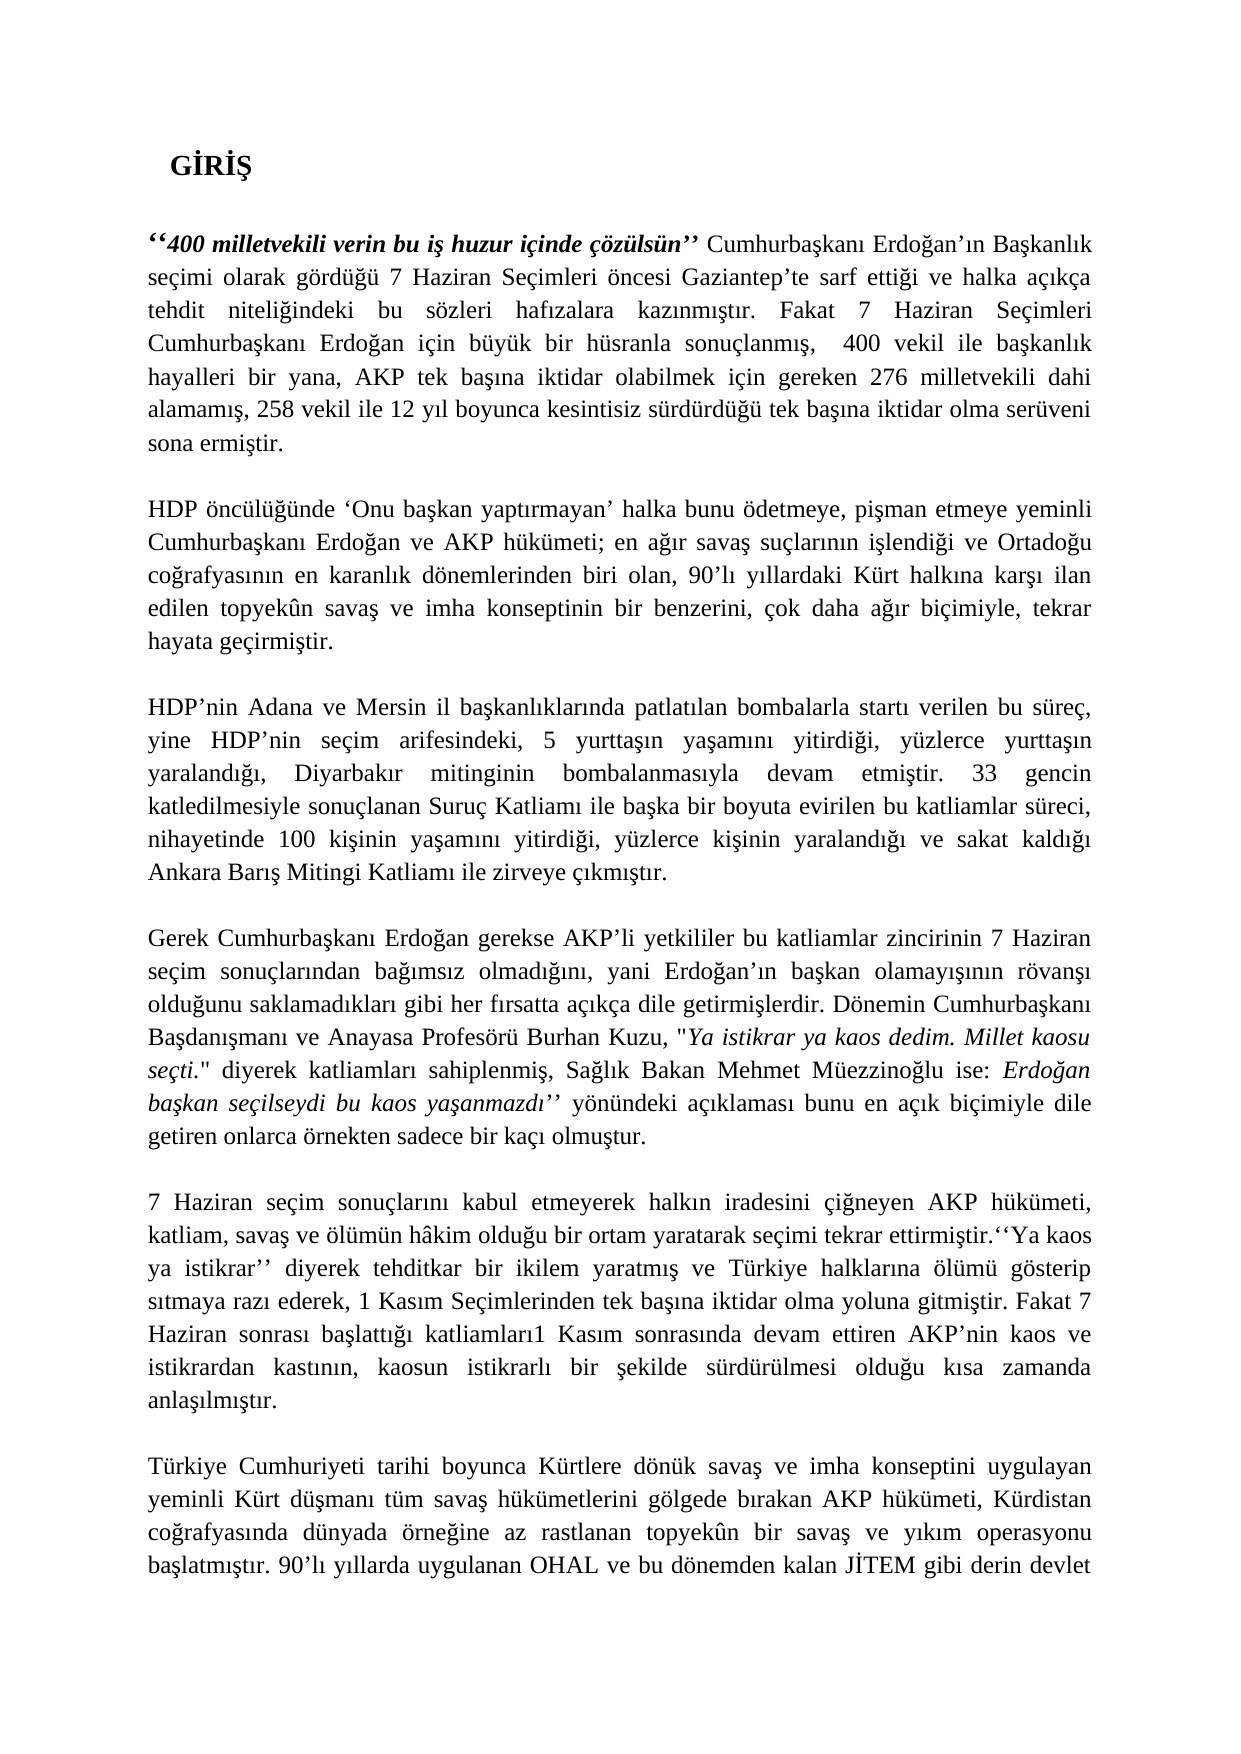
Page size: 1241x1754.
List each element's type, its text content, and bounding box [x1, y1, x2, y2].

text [148, 1451, 1093, 1579]
text HDP öncülüğünde ‘Onu başkan yaptırmayan’ halka bunu ödetmeye, pişman etmeye yeminli Cumhurbaşkanı Erdoğan ve AKP hükümeti; en ağır savaş suçlarının işlendiği ve Ortadoğu coğrafyasının en karanlık dönemlerinden biri olan, 90’lı yıllardaki Kürt halkına karşı ilan edilen topyekûn savaş ve imha konseptinin bir benzerini, çok daha ağır biçimiyle, tekrar hayata geçirmiştir. [148, 494, 1093, 654]
text Gerek Cumhurbaşkanı Erdoğan gerekse AKP’li yetkililer bu katliamlar zincirinin 7 Haziran seçim sonuçlarından bağımsız olmadığını, yani Erdoğan’ın başkan olamayışının rövanşı olduğunu saklamadıkları gibi her fırsatta açıkça dile getirmişlerdir. Dönemin Cumhurbaşkanı Başdanışmanı ve Anayasa Profesörü Burhan Kuzu, "Ya istikrar ya kaos dedim. Millet kaosu seçti." diyerek katliamları sahiplenmiş, Sağlık Bakan Mehmet Müezzinoğlu ise: Erdoğan başkan seçilseydi bu kaos yaşanmazdı’’ yönündeki açıklaması bunu en açık biçimiyle dile getiren onlarca örnekten sadece bir kaçı olmuştur. [148, 923, 1093, 1150]
text 7 Haziran seçim sonuçlarını kabul etmeyerek halkın iradesini çiğneyen AKP hükümeti, katliam, savaş ve ölümün hâkim olduğu bir ortam yaratarak seçimi tekrar ettirmiştir.‘‘Ya kaos ya istikrar’’ diyerek tehditkar bir ikilem yaratmış ve Türkiye halklarına ölümü gösterip sıtmaya razı ederek, 1 Kasım Seçimlerinden tek başına iktidar olma yoluna gitmiştir. Fakat 7 Haziran sonrası başlattığı katliamları1 Kasım sonrasında devam ettiren AKP’nin kaos ve istikrardan kastının, kaosun istikrarlı bir şekilde sürdürülmesi olduğu kısa zamanda anlaşılmıştır. [148, 1187, 1093, 1414]
text ‘‘400 milletvekili verin bu iş huzur içinde çözülsün’’ Cumhurbaşkanı Erdoğan’ın Başkanlık seçimi olarak gördüğü 7 Haziran Seçimleri öncesi Gaziantep’te sarf ettiği ve halka açıkça tehdit niteliğindeki bu sözleri hafızalara kazınmıştır. Fakat 7 Haziran Seçimleri Cumhurbaşkanı Erdoğan için büyük bir hüsranla sonuçlanmış, 400 vekil ile başkanlık hayalleri bir yana, AKP tek başına iktidar olabilmek için gereken 276 milletvekili dahi alamamış, 258 vekil ile 12 yıl boyunca kesintisiz sürdürdüğü tek başına iktidar olma serüveni sona ermiştir. [148, 225, 1093, 456]
text GİRİŞ [148, 148, 1093, 181]
text HDP’nin Adana ve Mersin il başkanlıklarında patlatılan bombalarla startı verilen bu süreç, yine HDP’nin seçim arifesindeki, 5 yurttaşın yaşamını yitirdiği, yüzlerce yurttaşın yaralandığı, Diyarbakır mitinginin bombalanmasıyla devam etmiştir. 33 gencin katledilmesiyle sonuçlanan Suruç Katliamı ile başka bir boyuta evirilen bu katliamlar süreci, nihayetinde 100 kişinin yaşamını yitirdiği, yüzlerce kişinin yaralandığı ve sakat kaldığı Ankara Barış Mitingi Katliamı ile zirveye çıkmıştır. [148, 692, 1093, 886]
